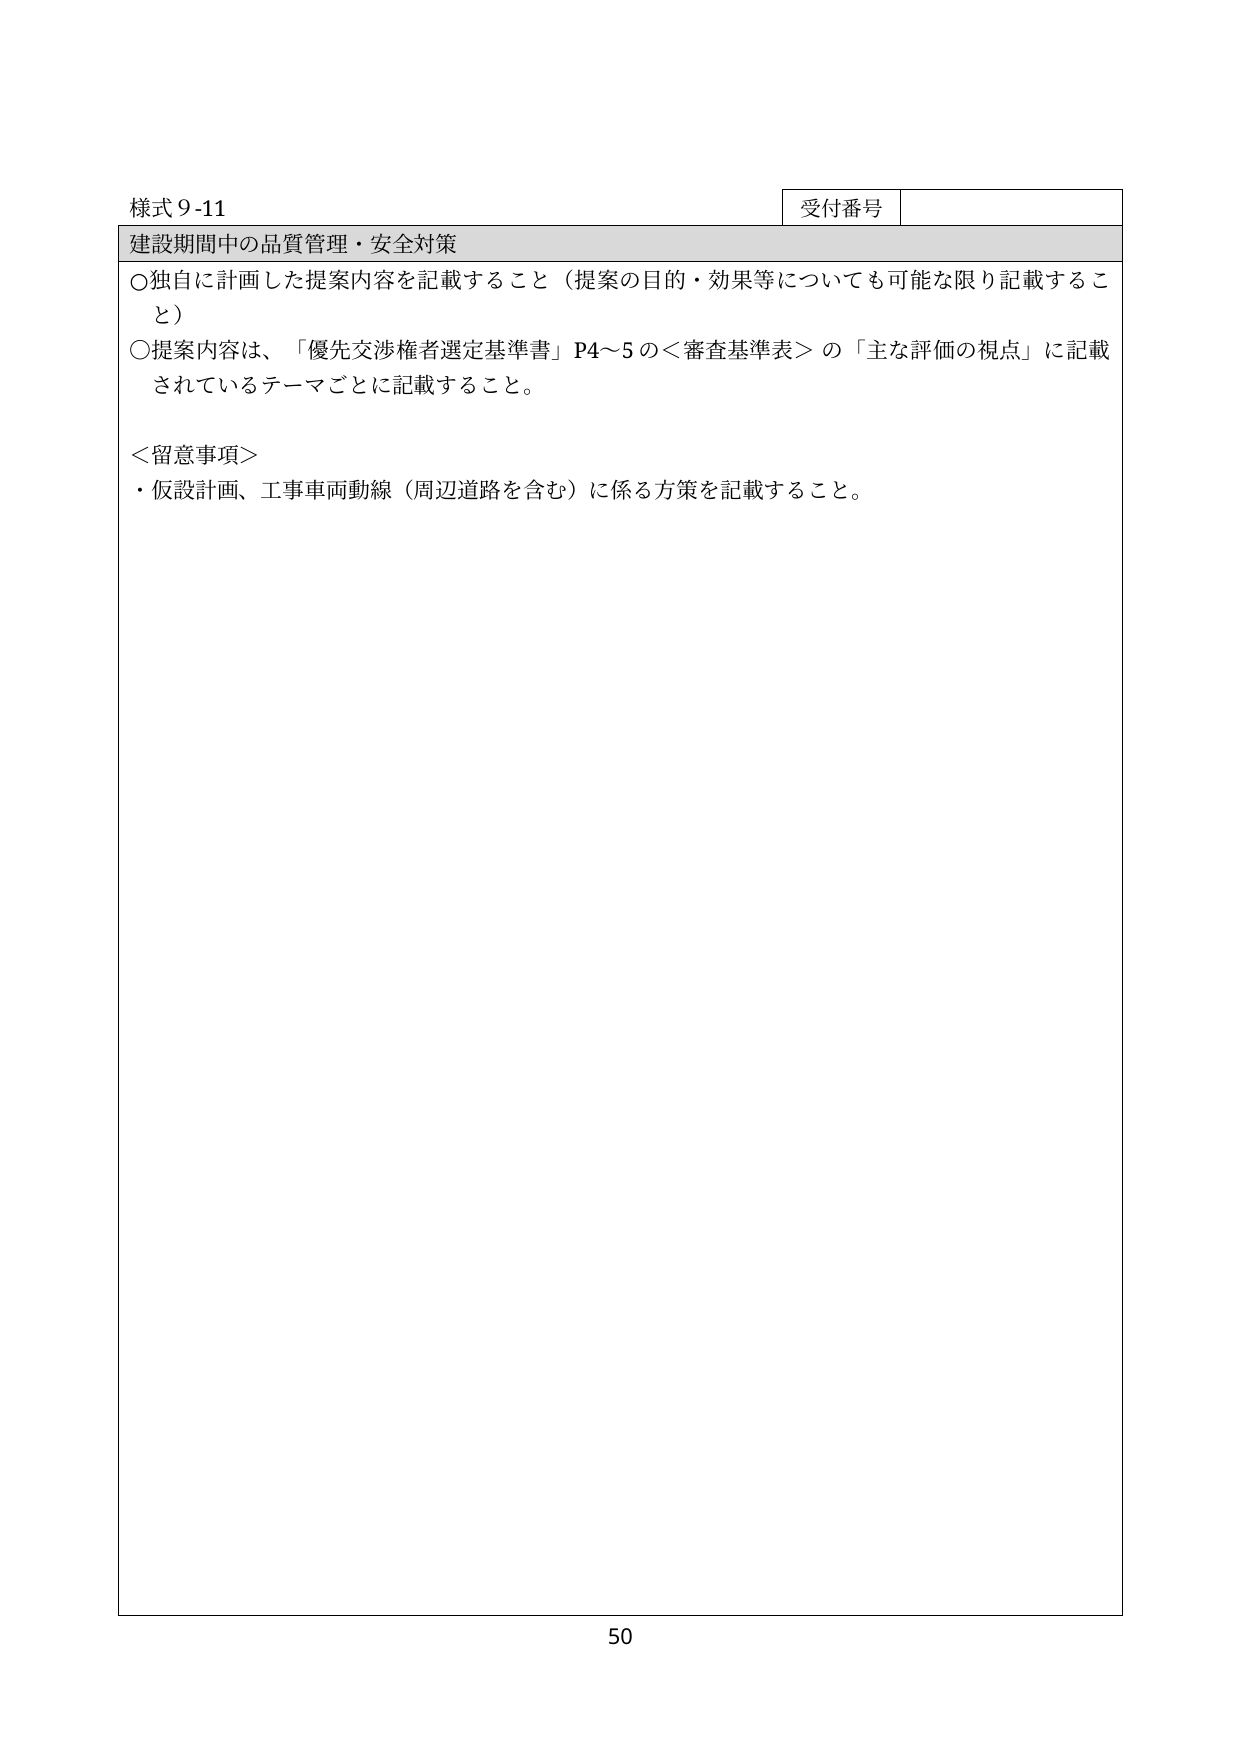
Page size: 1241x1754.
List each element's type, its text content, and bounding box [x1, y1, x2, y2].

table_cell ○独自に計画した提案内容を記載すること（提案の目的・効果等についても可能な限り記載すること） 〇提案内容は、「優先交渉権者選定基準書」P4～5の＜審査基準表＞ の「主な評価の視点」に記載されているテーマごとに記載すること。 ＜留意事項＞ ・仮設計画、工事車両動線（周辺道路を含む）に係る方策を記載すること。 [119, 262, 1122, 1615]
table_header [901, 190, 1122, 225]
table_cell 建設期間中の品質管理・安全対策 [119, 226, 1122, 261]
table_header 受付番号 [783, 190, 900, 225]
table_header 様式９-11 [118, 189, 782, 225]
